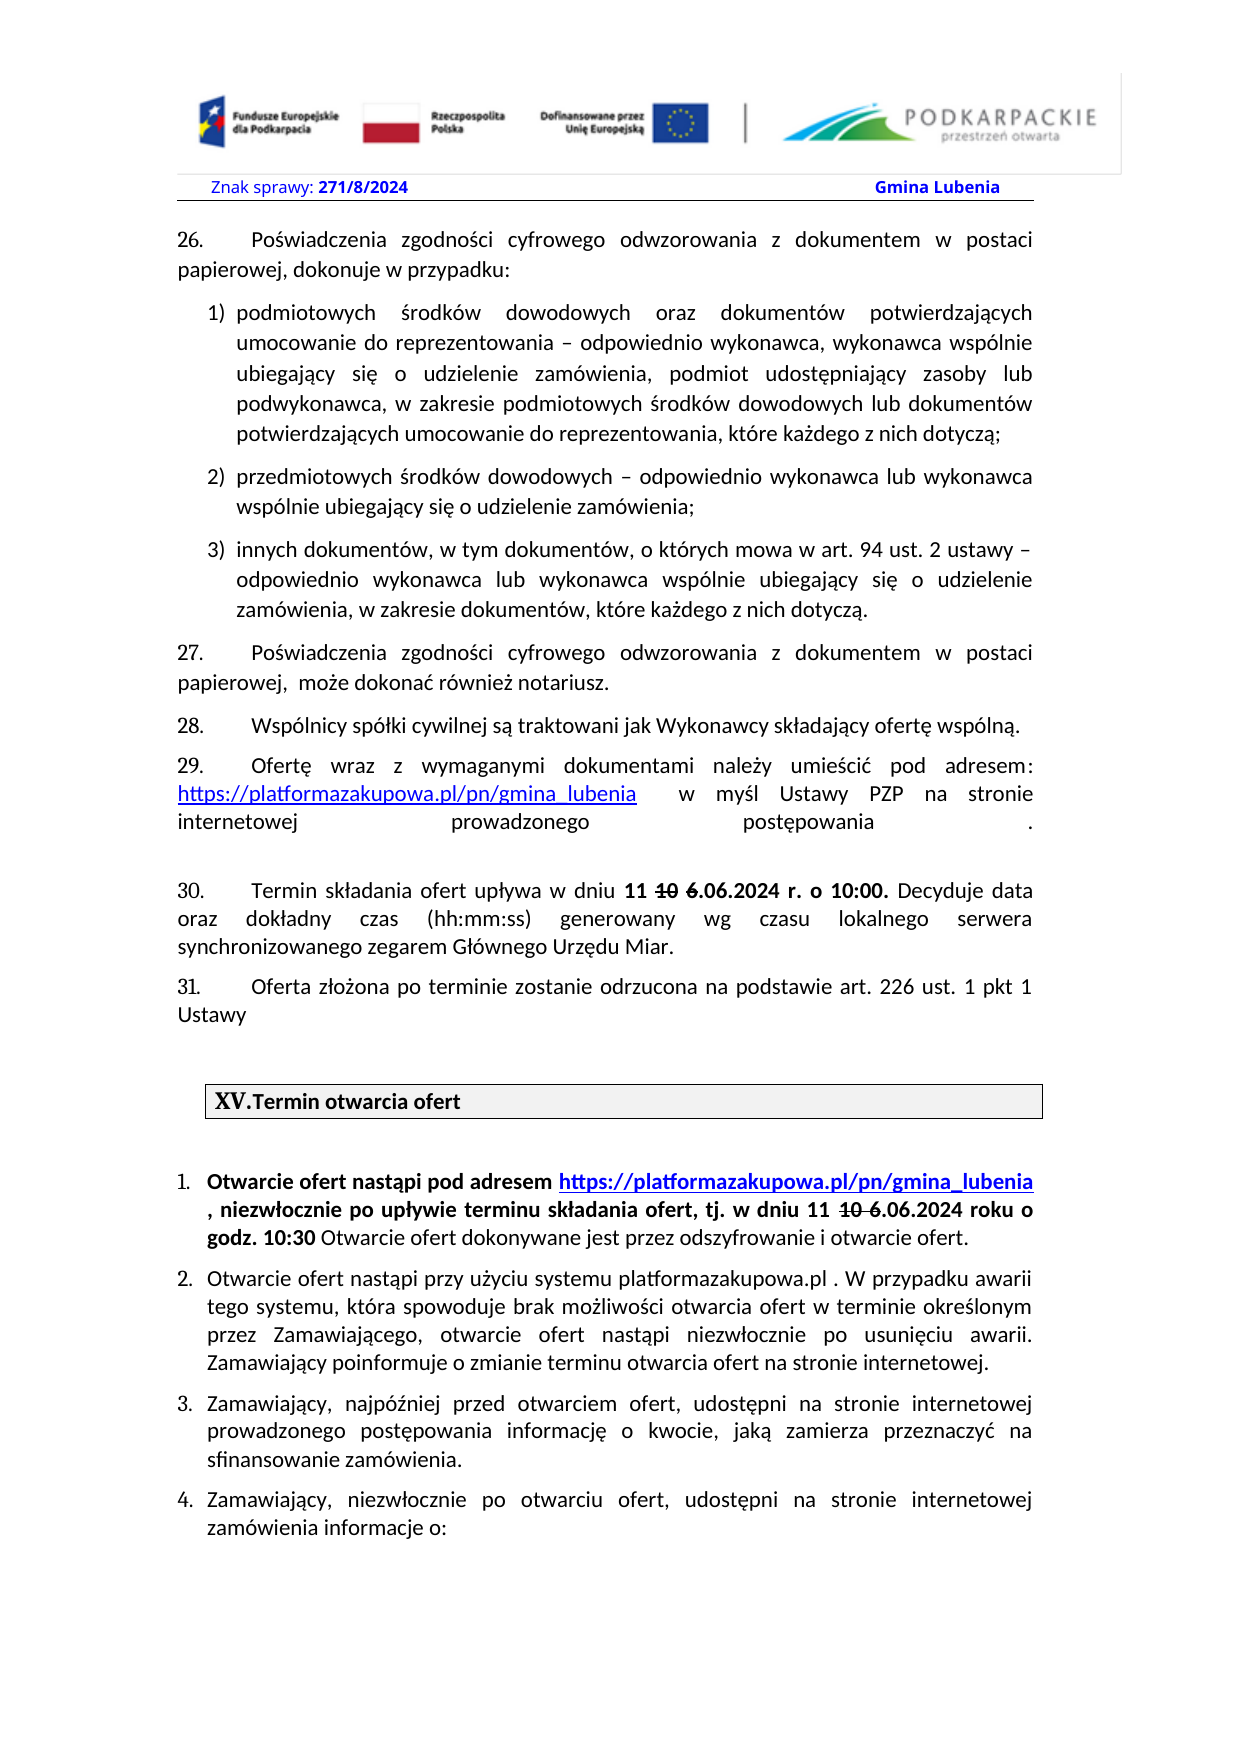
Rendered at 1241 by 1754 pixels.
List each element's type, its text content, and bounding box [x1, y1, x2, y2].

list Otwarcie ofert nastąpi pod adresem https://platformazakupowa.pl/pn/gmina_lubenia , niezwłocznie po upływie terminu składania ofert, tj. w dniu 11 10 6.06.2024 roku o godz. 10:30 Otwarcie ofert dokonywane jest przez odszyfrowanie i otwarcie ofert. [177, 1167, 1034, 1252]
list Ofertę wraz z wymaganymi dokumentami należy umieścić pod adresem: https://platformazakupowa.pl/pn/gmina_lubenia w myśl Ustawy PZP na stronie internetowej prowadzonego postępowania . [177, 751, 1034, 863]
list Poświadczenia zgodności cyfrowego odwzorowania z dokumentem w postaci papierowej, może dokonać również notariusz. [177, 638, 1034, 696]
list innych dokumentów, w tym dokumentów, o których mowa w art. 94 ust. 2 ustawy – odpowiednio wykonawca lub wykonawca wspólnie ubiegający się o udzielenie zamówienia, w zakresie dokumentów, które każdego z nich dotyczą. [207, 535, 1034, 623]
list Zamawiający, najpóźniej przed otwarciem ofert, udostępni na stronie internetowej prowadzonego postępowania informację o kwocie, jaką zamierza przeznaczyć na sfinansowanie zamówienia. [177, 1389, 1034, 1473]
list podmiotowych środków dowodowych oraz dokumentów potwierdzających umocowanie do reprezentowania – odpowiednio wykonawca, wykonawca wspólnie ubiegający się o udzielenie zamówienia, podmiot udostępniający zasoby lub podwykonawca, w zakresie podmiotowych środków dowodowych lub dokumentów potwierdzających umocowanie do reprezentowania, które każdego z nich dotyczą; [207, 298, 1034, 447]
picture [177, 73, 1123, 176]
list Termin składania ofert upływa w dniu 11 10 6.06.2024 r. o 10:00. Decyduje data oraz dokładny czas (hh:mm:ss) generowany wg czasu lokalnego serwera synchronizowanego zegarem Głównego Urzędu Miar. [177, 876, 1034, 960]
list Termin otwarcia ofert [206, 1085, 1042, 1118]
list Wspólnicy spółki cywilnej są traktowani jak Wykonawcy składający ofertę wspólną. [177, 711, 1034, 739]
list Oferta złożona po terminie zostanie odrzucona na podstawie art. 226 ust. 1 pkt 1 Ustawy [177, 972, 1034, 1028]
list Zamawiający, niezwłocznie po otwarciu ofert, udostępni na stronie internetowej zamówienia informacje o: [177, 1485, 1034, 1541]
list Otwarcie ofert nastąpi przy użyciu systemu platformazakupowa.pl . W przypadku awarii tego systemu, która spowoduje brak możliwości otwarcia ofert w terminie określonym przez Zamawiającego, otwarcie ofert nastąpi niezwłocznie po usunięciu awarii. Zamawiający poinformuje o zmianie terminu otwarcia ofert na stronie internetowej. [177, 1264, 1034, 1376]
list Poświadczenia zgodności cyfrowego odwzorowania z dokumentem w postaci papierowej, dokonuje w przypadku: [177, 225, 1034, 283]
list przedmiotowych środków dowodowych – odpowiednio wykonawca lub wykonawca wspólnie ubiegający się o udzielenie zamówienia; [207, 462, 1034, 520]
